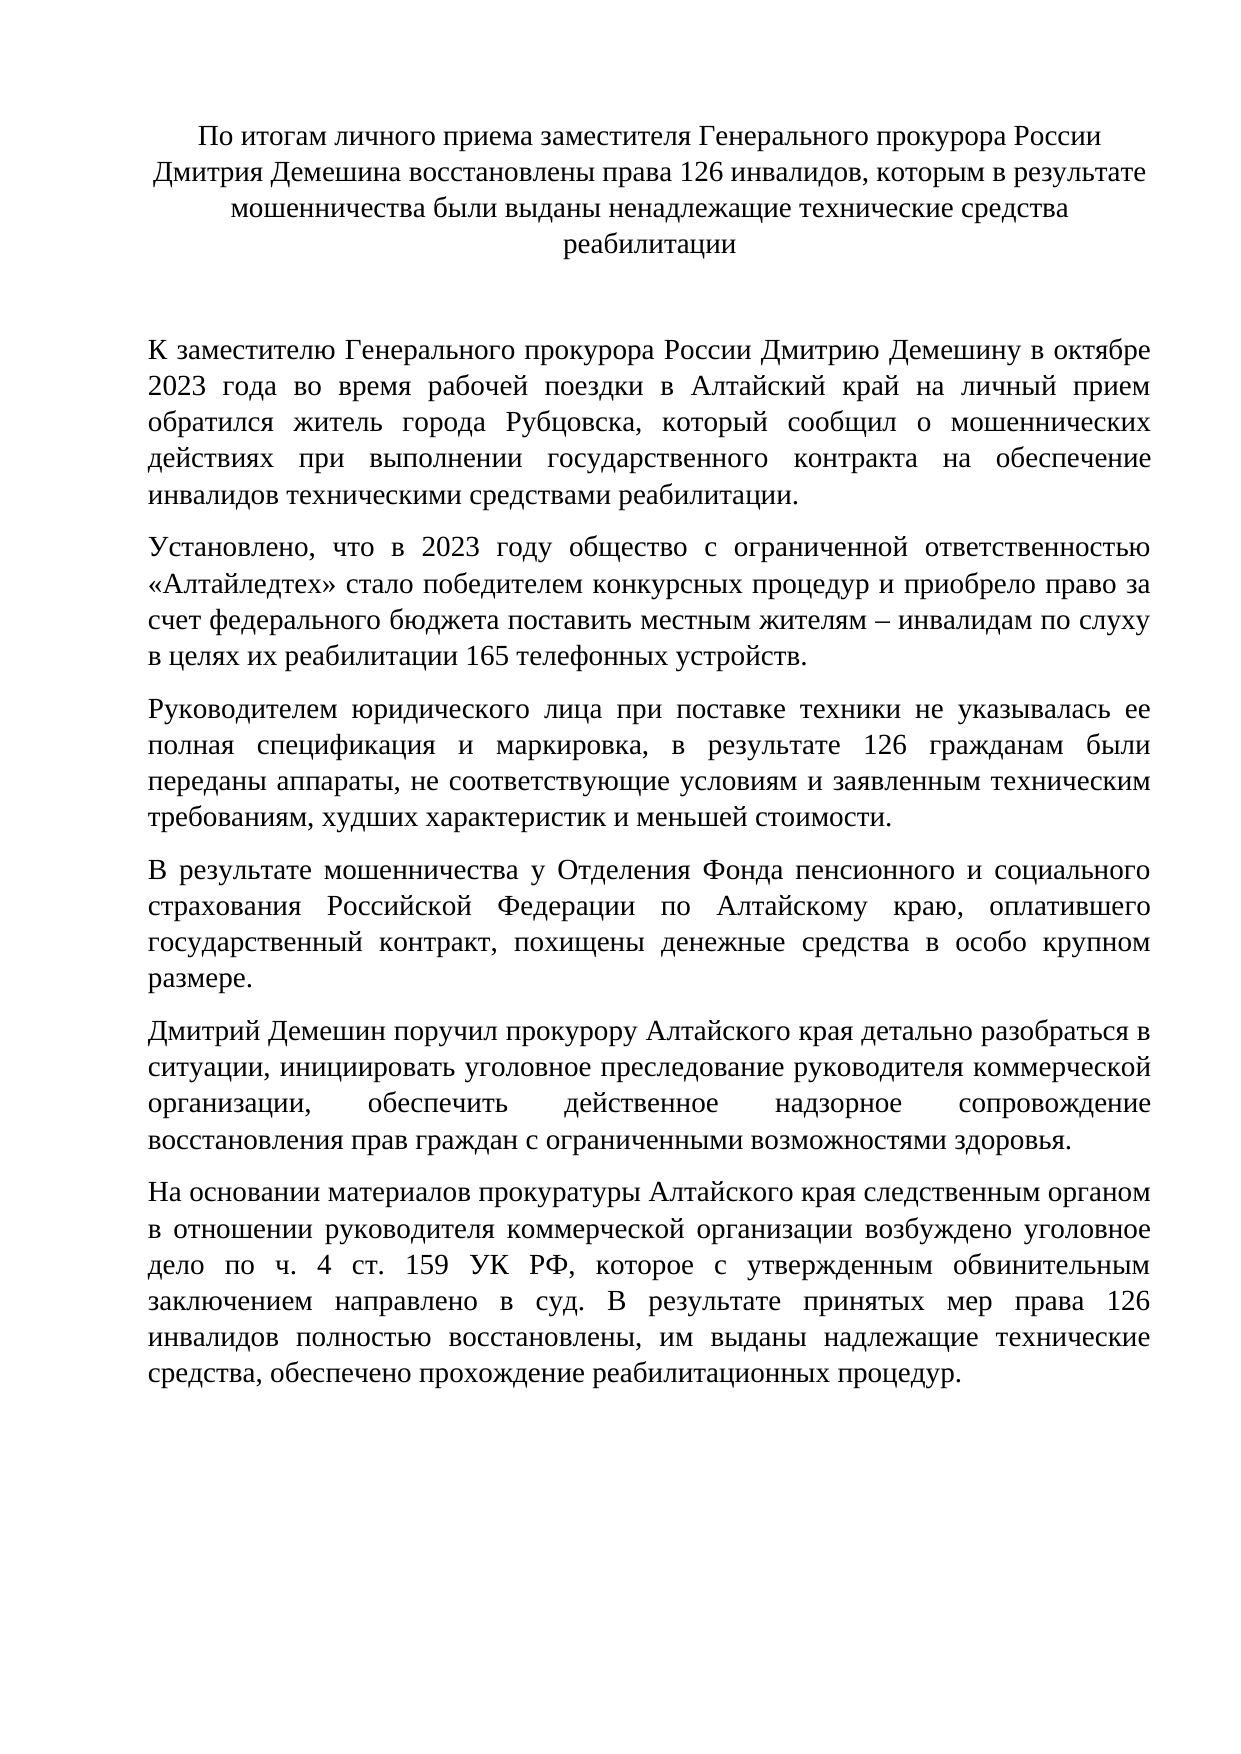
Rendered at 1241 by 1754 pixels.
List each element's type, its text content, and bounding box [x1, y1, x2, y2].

text Установлено, что в 2023 году общество с ограниченной ответственностью «Алтайледтех» стало победителем конкурсных процедур и приобрело право за счет федерального бюджета поставить местным жителям – инвалидам по слуху в целях их реабилитации 165 телефонных устройств. [148, 529, 1152, 672]
text К заместителю Генерального прокурора России Дмитрию Демешину в октябре 2023 года во время рабочей поездки в Алтайский край на личный прием обратился житель города Рубцовска, который сообщил о мошеннических действиях при выполнении государственного контракта на обеспечение инвалидов техническими средствами реабилитации. [148, 332, 1152, 510]
text Руководителем юридического лица при поставке техники не указывалась ее полная спецификация и маркировка, в результате 126 гражданам были переданы аппараты, не соответствующие условиям и заявленным техническим требованиям, худших характеристик и меньшей стоимости. [148, 691, 1152, 833]
text По итогам личного приема заместителя Генерального прокурора России Дмитрия Демешина восстановлены права 126 инвалидов, которым в результате мошенничества были выданы ненадлежащие технические средства реабилитации [148, 118, 1152, 260]
text На основании материалов прокуратуры Алтайского края следственным органом в отношении руководителя коммерческой организации возбуждено уголовное дело по ч. 4 ст. 159 УК РФ, которое с утвержденным обвинительным заключением направлено в суд. В результате принятых мер права 126 инвалидов полностью восстановлены, им выданы надлежащие технические средства, обеспечено прохождение реабилитационных процедур. [148, 1174, 1152, 1389]
text В результате мошенничества у Отделения Фонда пенсионного и социального страхования Российской Федерации по Алтайскому краю, оплатившего государственный контракт, похищены денежные средства в особо крупном размере. [148, 852, 1152, 994]
text Дмитрий Демешин поручил прокурору Алтайского края детально разобраться в ситуации, инициировать уголовное преследование руководителя коммерческой организации, обеспечить действенное надзорное сопровождение восстановления прав граждан с ограниченными возможностями здоровья. [148, 1013, 1152, 1155]
